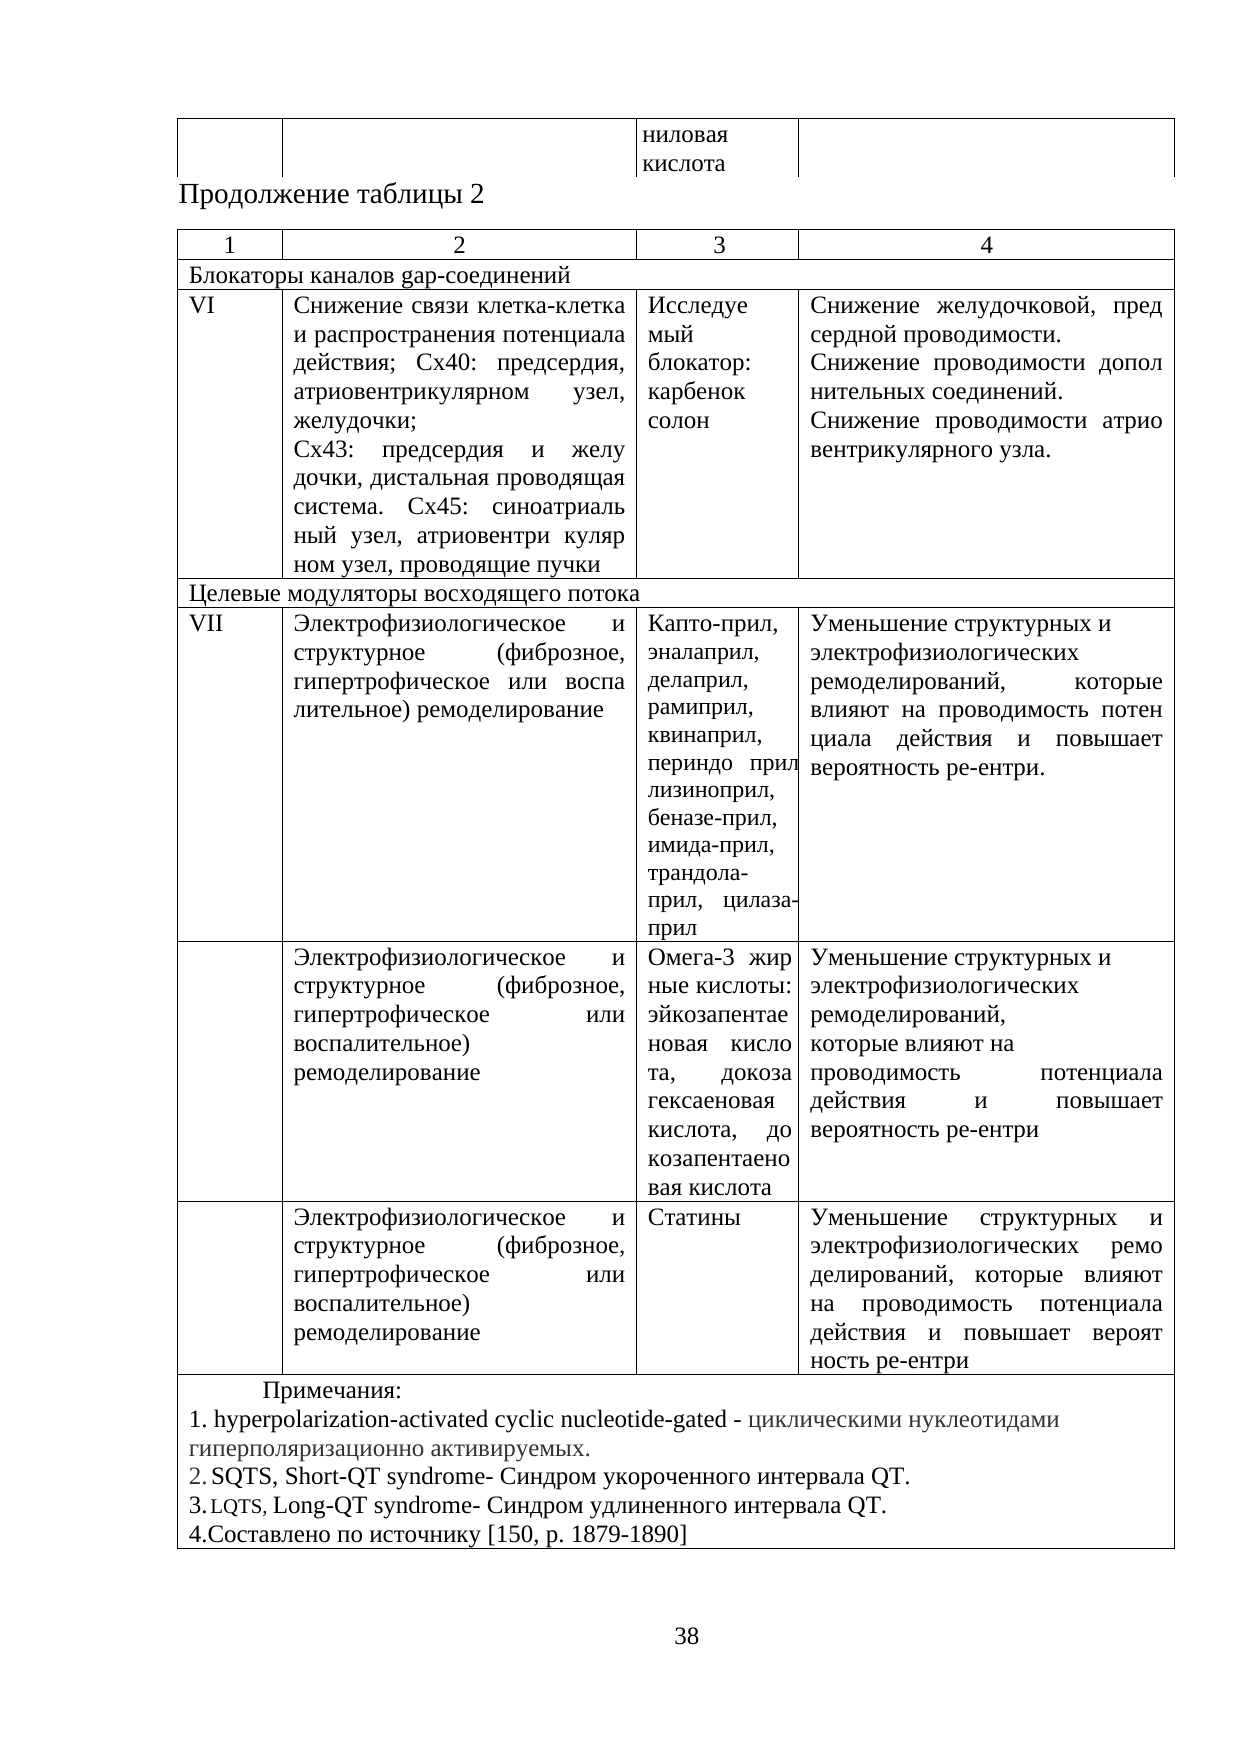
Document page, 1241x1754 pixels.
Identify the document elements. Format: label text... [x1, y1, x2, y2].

table_cell [178, 942, 282, 1201]
table_cell Омега-3 жир ные кислоты: эйкозапентаеновая кисло та, докоза гексаеновая кислота, до козапентаеновая кислота [637, 942, 798, 1201]
table_cell VI [178, 290, 282, 577]
table_cell Электрофизиологическое и структурное (фиброзное, гипертрофическое или воспа лительное) ремоделирование [283, 608, 636, 941]
table_cell 2 [283, 230, 636, 259]
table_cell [283, 119, 636, 177]
table_cell Капто-прил, эналаприл, делаприл, рамиприл, квинаприл, периндо прил лизиноприл, беназе-прил, имида-прил, трандола-прил, цилаза-прил [637, 608, 798, 941]
table_cell VII [178, 608, 282, 941]
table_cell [637, 119, 798, 177]
table_cell Снижение связи клетка-клетка и распространения потенциала действия; Cx40: предсердия, атриовентрикулярном узел, желудочки; Cx43: предсердия и желу дочки, дистальная проводящая система. Cx45: синоатриаль ный узел, атриовентри куляр ном узел, проводящие пучки [283, 290, 636, 577]
table_cell Целевые модуляторы восходящего потока [178, 579, 1174, 607]
table_cell Уменьшение структурных и электрофизиологических ремо делирований, которые влияют на проводимость потенциала действия и повышает вероят ность ре-ентри [799, 1202, 1174, 1374]
table_cell 4 [799, 230, 1174, 259]
table_cell Продолжение таблицы 2 [177, 177, 1174, 229]
table_cell Блокаторы каналов gap-соединений [178, 260, 1174, 289]
table_cell Снижение желудочковой, пред сердной проводимости. Снижение проводимости допол нительных соединений. Снижение проводимости атрио вентрикулярного узла. [799, 290, 1174, 577]
table_cell Исследуе мый блокатор: карбенок солон [637, 290, 798, 577]
table_cell 3 [637, 230, 798, 259]
table_cell [178, 1202, 282, 1374]
table_cell Уменьшение структурных и электрофизиологических ремоделирований, которые влияют на проводимость потенциала действия и повышает вероятность ре-ентри [799, 942, 1174, 1201]
table_cell V [178, 119, 282, 177]
table_cell Электрофизиологическое и структурное (фиброзное, гипертрофическое или воспалительное) ремоделирование [283, 1202, 636, 1374]
table_cell Уменьшение структурных и электрофизиологических ремоделирований, которые влияют на проводимость потен циала действия и повышает вероятность ре-ентри. [799, 608, 1174, 941]
table_cell 1 [178, 230, 282, 259]
table_cell Статины [637, 1202, 798, 1374]
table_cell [799, 119, 1174, 177]
table_cell Примечания: 1. hyperpolarization-activated cyclic nucleotide-gated - циклическими нуклеотидами гиперполяризационно активируемых. 2. SQTS, Short-QT syndrome- Синдром укороченного интервала QT. 3. LQTS, Long-QT syndrome- Синдром удлиненного интервала QT. 4.Составлено по источнику [150, р. 1879-1890] [178, 1375, 1174, 1548]
table_cell Электрофизиологическое и структурное (фиброзное, гипертрофическое или воспалительное) ремоделирование [283, 942, 636, 1201]
